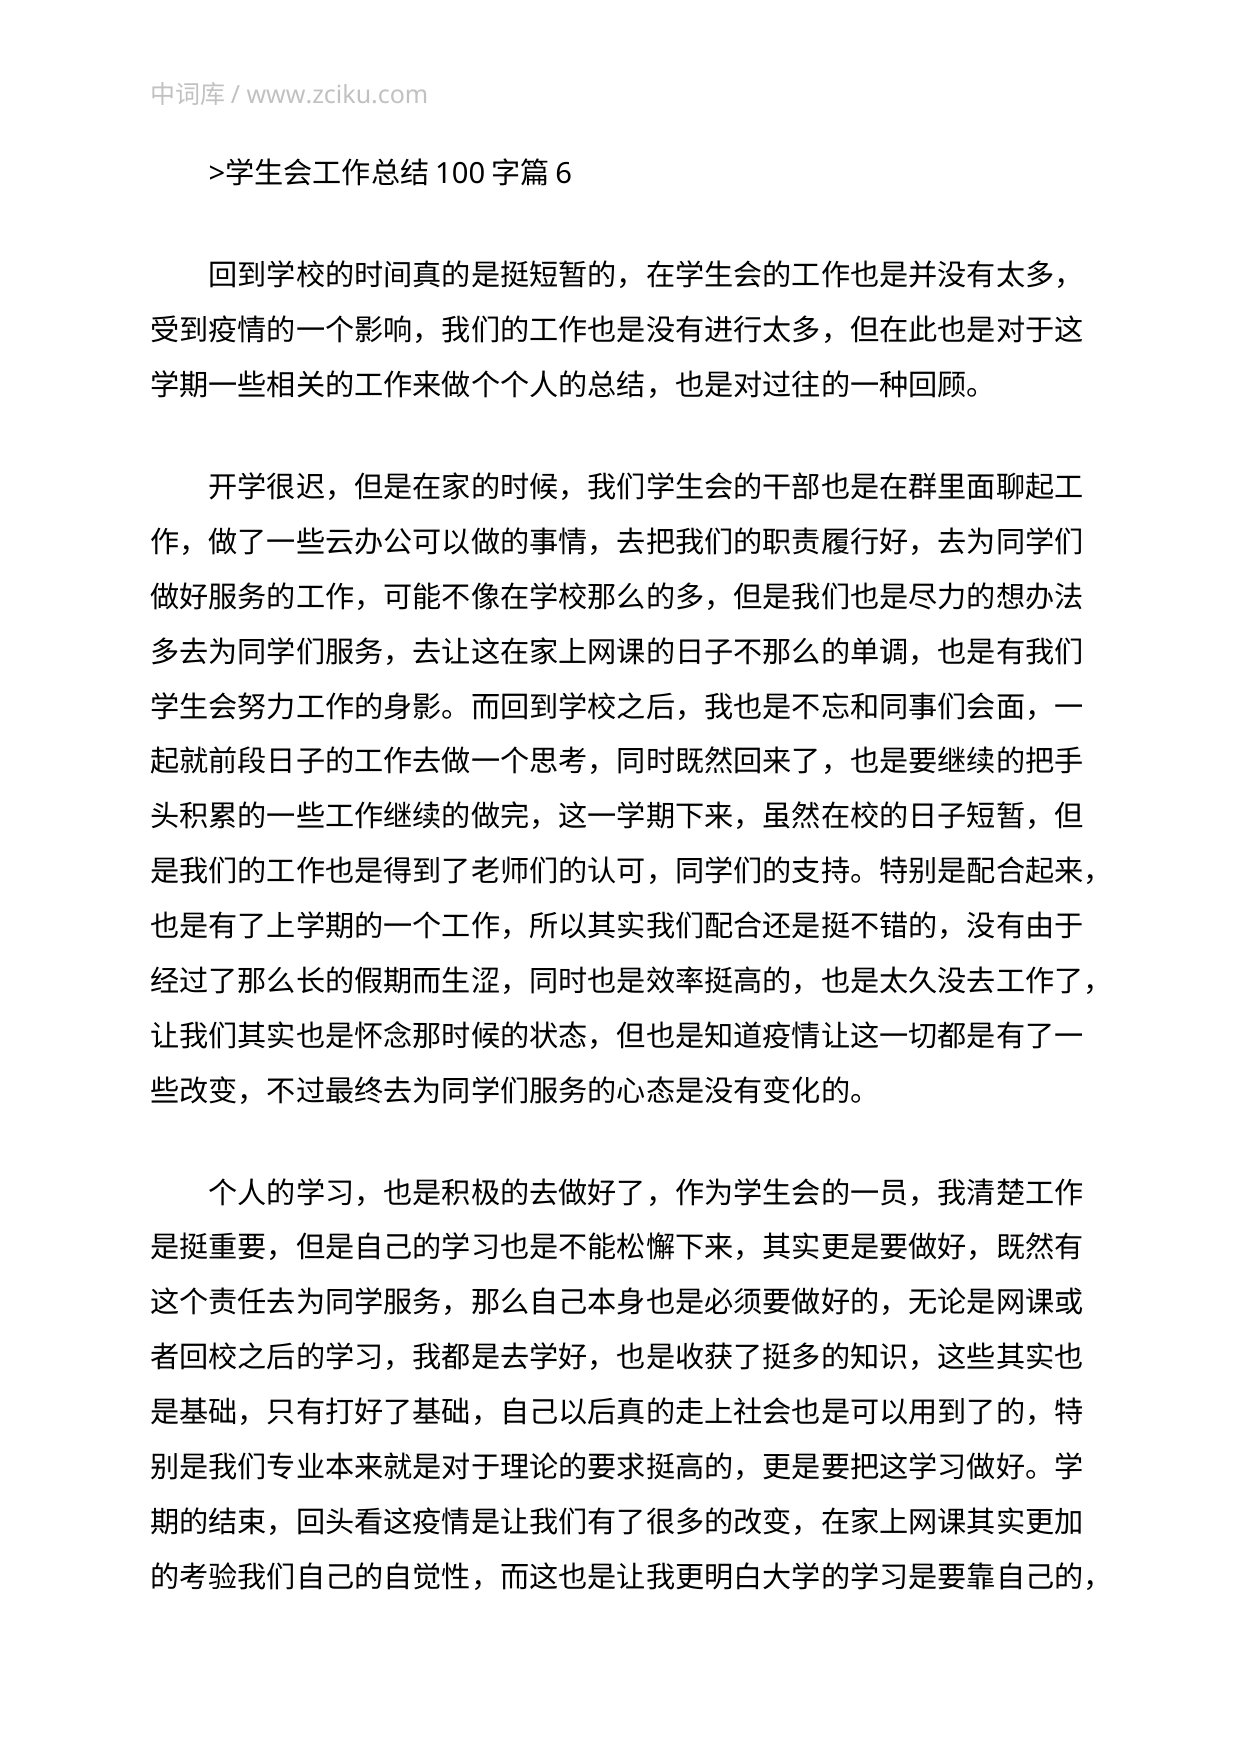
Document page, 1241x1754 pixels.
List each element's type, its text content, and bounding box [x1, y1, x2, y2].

text 回到学校的时间真的是挺短暂的，在学生会的工作也是并没有太多，受到疫情的一个影响，我们的工作也是没有进行太多，但在此也是对于这学期一些相关的工作来做个个人的总结，也是对过往的一种回顾。 [150, 252, 1090, 404]
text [150, 1169, 1090, 1596]
text 开学很迟，但是在家的时候，我们学生会的干部也是在群里面聊起工作，做了一些云办公可以做的事情，去把我们的职责履行好，去为同学们做好服务的工作，可能不像在学校那么的多，但是我们也是尽力的想办法多去为同学们服务，去让这在家上网课的日子不那么的单调，也是有我们学生会努力工作的身影。而回到学校之后，我也是不忘和同事们会面，一起就前段日子的工作去做一个思考，同时既然回来了，也是要继续的把手头积累的一些工作继续的做完，这一学期下来，虽然在校的日子短暂，但是我们的工作也是得到了老师们的认可，同学们的支持。特别是配合起来，也是有了上学期的一个工作，所以其实我们配合还是挺不错的，没有由于经过了那么长的假期而生涩，同时也是效率挺高的，也是太久没去工作了，让我们其实也是怀念那时候的状态，但也是知道疫情让这一切都是有了一些改变，不过最终去为同学们服务的心态是没有变化的。 [150, 463, 1090, 1110]
text >学生会工作总结100字篇6 [150, 150, 1090, 192]
